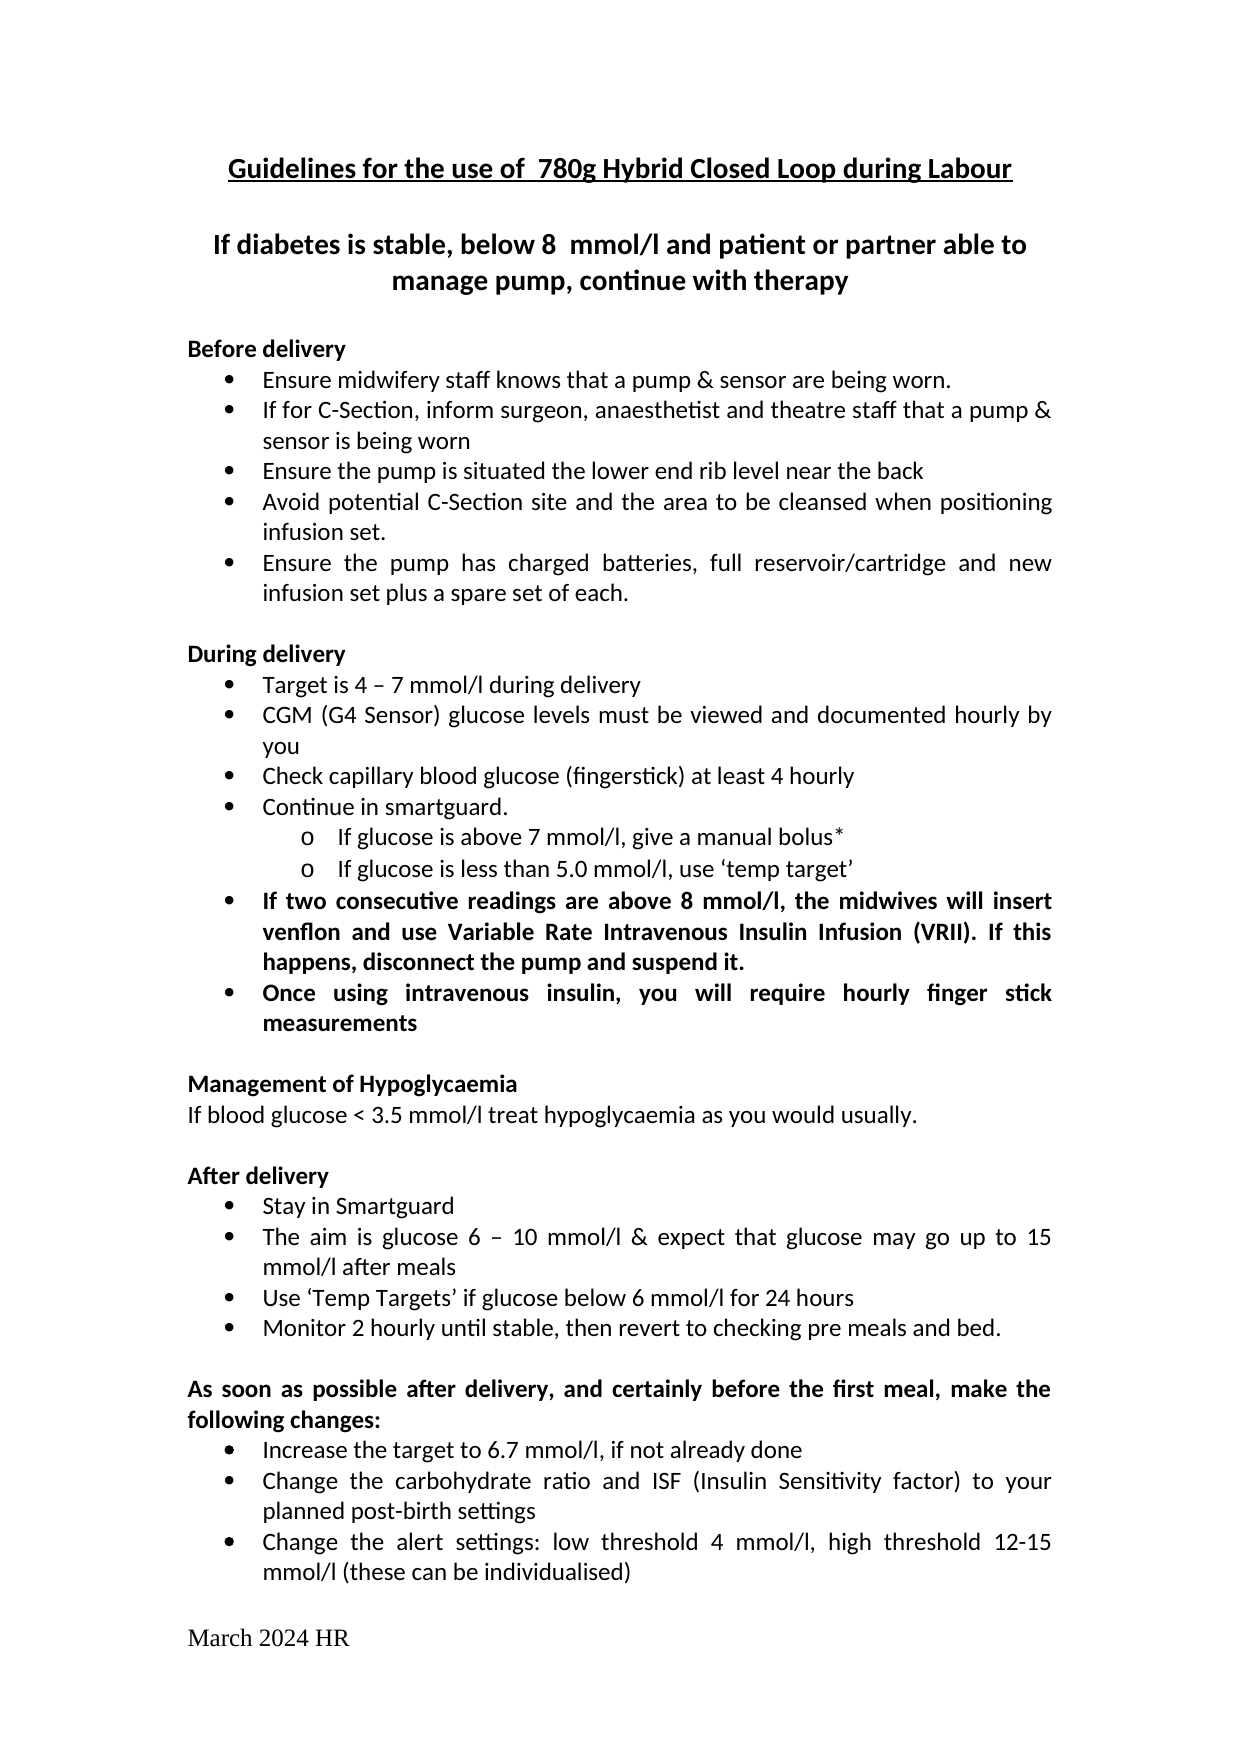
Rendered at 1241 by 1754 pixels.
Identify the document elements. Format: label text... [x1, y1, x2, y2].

text Guidelines for the use of 780g Hybrid Closed Loop during Labour [187, 150, 1053, 186]
list The aim is glucose 6 – 10 mmol/l & expect that glucose may go up to 15 mmol/l after meals [225, 1221, 1053, 1282]
list Change the alert settings: low threshold 4 mmol/l, high threshold 12-15 mmol/l (these can be individualised) [225, 1526, 1053, 1587]
list Ensure midwifery staff knows that a pump & sensor are being worn. [225, 364, 1053, 394]
list If for C-Section, inform surgeon, anaesthetist and theatre staff that a pump & sensor is being worn [225, 394, 1053, 455]
list Ensure the pump has charged batteries, full reservoir/cartridge and new infusion set plus a spare set of each. [225, 547, 1053, 608]
list If glucose is less than 5.0 mmol/l, use ‘temp target’ [300, 853, 1053, 885]
list Change the carbohydrate ratio and ISF (Insulin Sensitivity factor) to your planned post-birth settings [225, 1465, 1053, 1526]
list Continue in smartguard. [225, 791, 1053, 822]
list Monitor 2 hourly until stable, then revert to checking pre meals and bed. [225, 1312, 1053, 1343]
list Stay in Smartguard [225, 1190, 1053, 1221]
text During delivery [187, 638, 1053, 669]
list Ensure the pump is situated the lower end rib level near the back [225, 455, 1053, 486]
list Increase the target to 6.7 mmol/l, if not already done [225, 1434, 1053, 1465]
list Target is 4 – 7 mmol/l during delivery [225, 669, 1053, 699]
list Use ‘Temp Targets’ if glucose below 6 mmol/l for 24 hours [225, 1282, 1053, 1312]
list Avoid potential C-Section site and the area to be cleansed when positioning infusion set. [225, 486, 1053, 547]
list If two consecutive readings are above 8 mmol/l, the midwives will insert venflon and use Variable Rate Intravenous Insulin Infusion (VRII). If this happens, disconnect the pump and suspend it. [225, 885, 1053, 977]
list Check capillary blood glucose (fingerstick) at least 4 hourly [225, 761, 1053, 791]
text Before delivery [187, 333, 1053, 364]
text Management of Hypoglycaemia [187, 1068, 1053, 1099]
list If glucose is above 7 mmol/l, give a manual bolus* [300, 822, 1053, 853]
list CGM (G4 Sensor) glucose levels must be viewed and documented hourly by you [225, 699, 1053, 761]
text If blood glucose < 3.5 mmol/l treat hypoglycaemia as you would usually. [187, 1099, 1053, 1129]
text After delivery [187, 1160, 1053, 1190]
text As soon as possible after delivery, and certainly before the first meal, make the following changes: [187, 1373, 1053, 1434]
list Once using intravenous insulin, you will require hourly finger stick measurements [225, 977, 1053, 1038]
text If diabetes is stable, below 8 mmol/l and patient or partner able to manage pump, continue with therapy [187, 226, 1053, 298]
